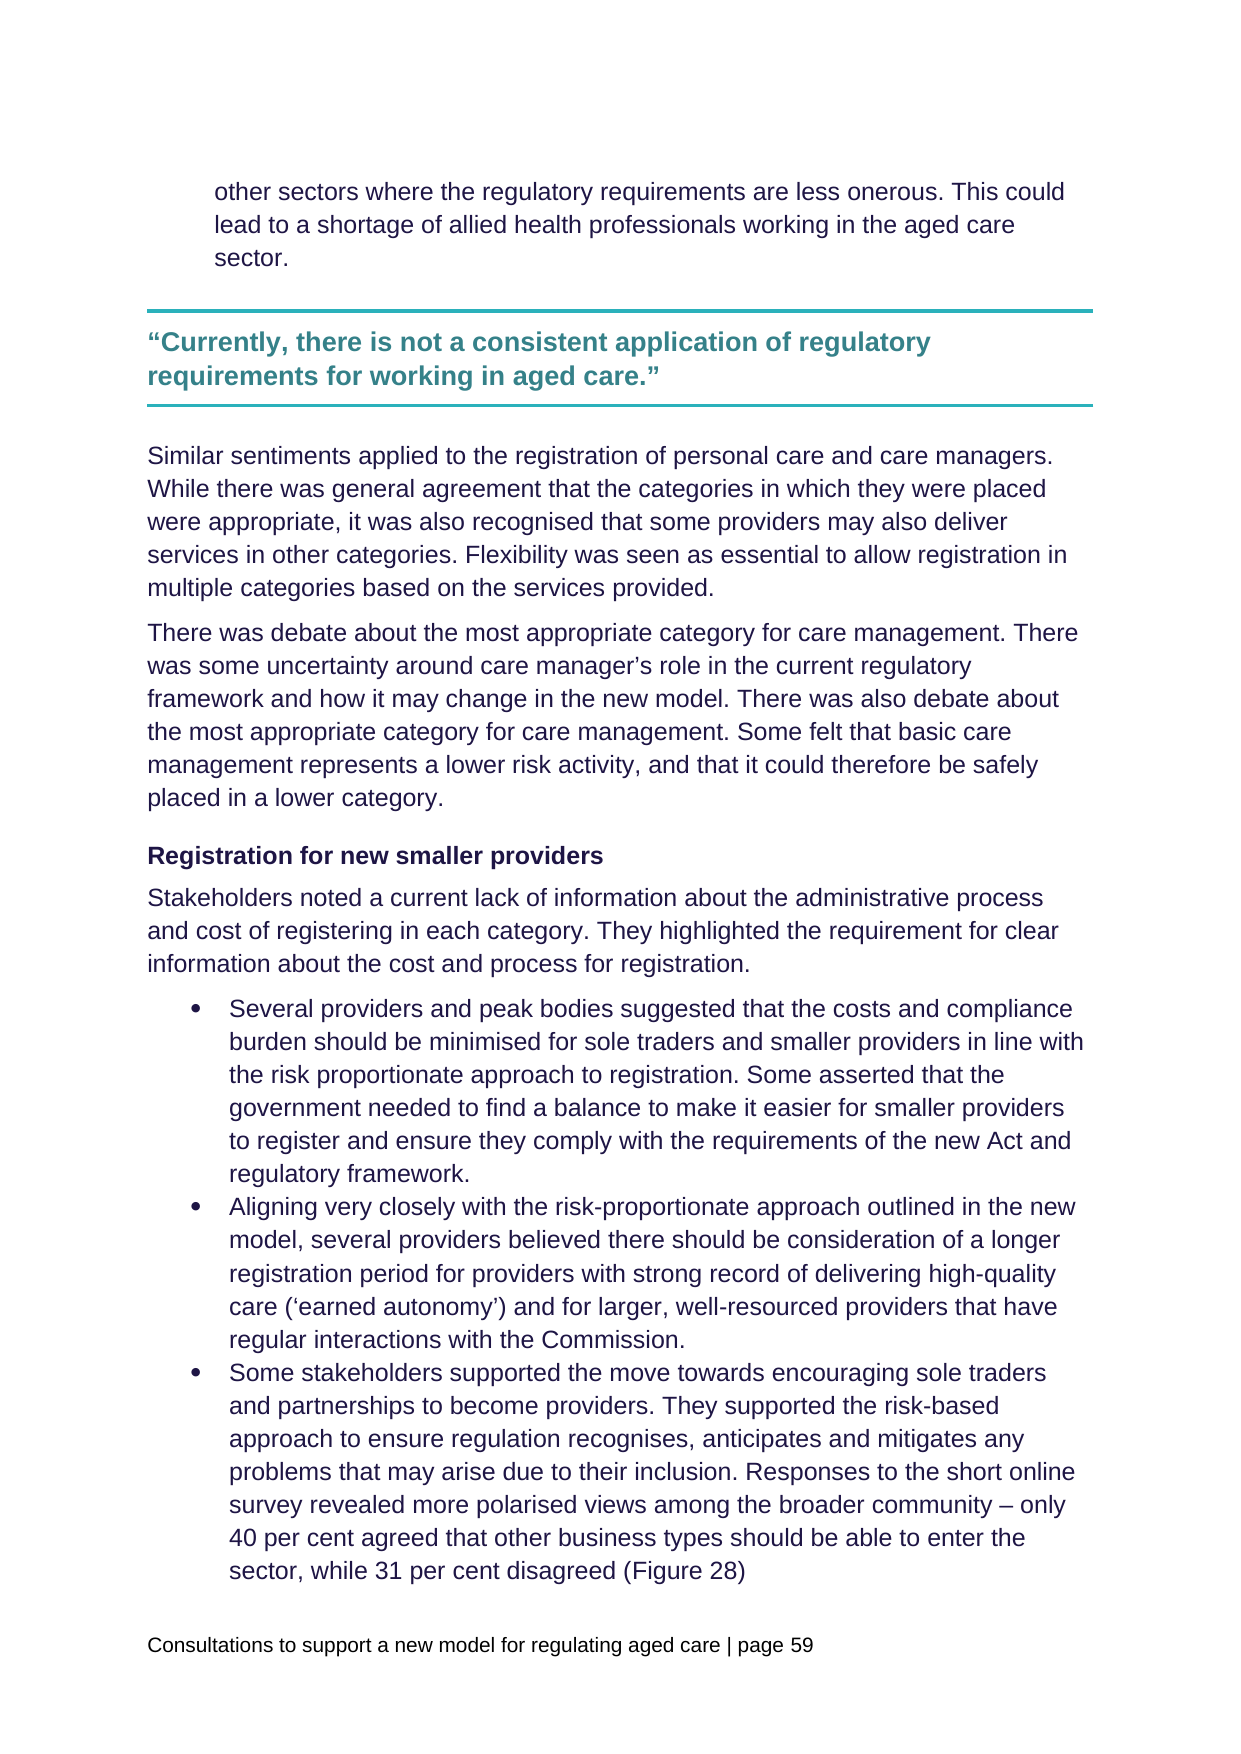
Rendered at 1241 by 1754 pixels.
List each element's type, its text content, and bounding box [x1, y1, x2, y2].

list There was debate about the most appropriate category for care management. There was some uncertainty around care manager’s role in the current regulatory framework and how it may change in the new model. There was also debate about the most appropriate category for care management. Some felt that basic care management represents a lower risk activity, and that it could therefore be safely placed in a lower category. [147, 618, 1093, 812]
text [177, 177, 1093, 272]
text Some stakeholders supported the move towards encouraging sole traders and partnerships to become providers. They supported the risk-based approach to ensure regulation recognises, anticipates and mitigates any problems that may arise due to their inclusion. Responses to the short online survey revealed more polarised views among the broader community – only 40 per cent agreed that other business types should be able to enter the sector, while 31 per cent disagreed (Figure 28) [191, 1358, 1093, 1584]
text Aligning very closely with the risk-proportionate approach outlined in the new model, several providers believed there should be consideration of a longer registration period for providers with strong record of delivering high-quality care (‘earned autonomy’) and for larger, well-resourced providers that have regular interactions with the Commission. [191, 1192, 1093, 1353]
subtitle Registration for new smaller providers [147, 841, 1093, 870]
text Similar sentiments applied to the registration of personal care and care managers. While there was general agreement that the categories in which they were placed were appropriate, it was also recognised that some providers may also deliver services in other categories. Flexibility was seen as essential to allow registration in multiple categories based on the services provided. [147, 441, 1093, 601]
text Several providers and peak bodies suggested that the costs and compliance burden should be minimised for sole traders and smaller providers in line with the risk proportionate approach to registration. Some asserted that the government needed to find a balance to make it easier for smaller providers to register and ensure they comply with the requirements of the new Act and regulatory framework. [191, 994, 1093, 1188]
text Stakeholders noted a current lack of information about the administrative process and cost of registering in each category. They highlighted the requirement for clear information about the cost and process for registration. [147, 883, 1093, 977]
text “Currently, there is not a consistent application of regulatory requirements for working in aged care.” [147, 313, 1093, 404]
